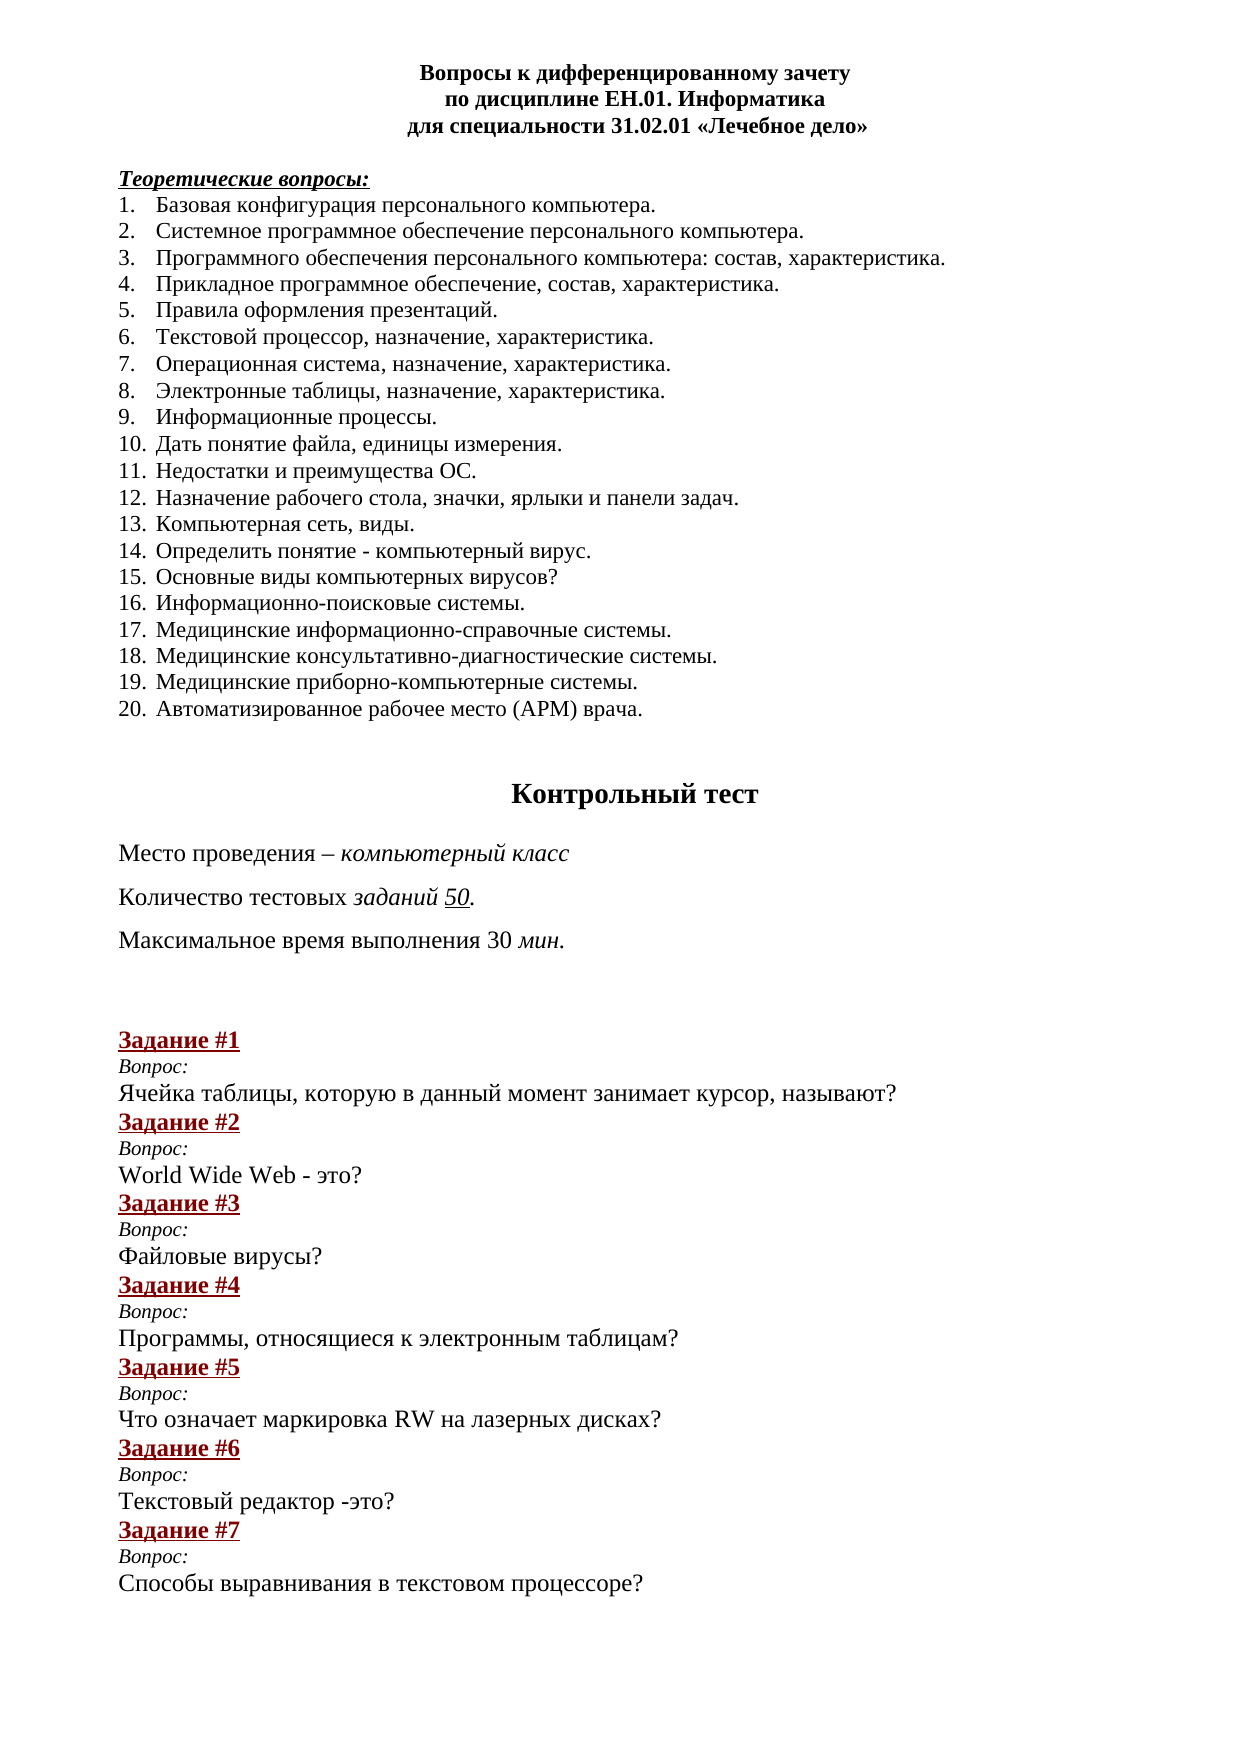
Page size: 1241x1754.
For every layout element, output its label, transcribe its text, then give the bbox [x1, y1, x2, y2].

text Теоретические вопросы: [118, 164, 1152, 191]
text Вопрос: [118, 1380, 1152, 1404]
list Операционная система, назначение, характеристика. [118, 350, 1106, 376]
text Текстовый редактор -это? [118, 1486, 1152, 1515]
text Максимальное время выполнения 30 мин. [59, 925, 1146, 953]
text Вопрос: [118, 1217, 1152, 1241]
text Количество тестовых заданий 50. [59, 882, 1146, 910]
text Файловые вирусы? [118, 1241, 1152, 1270]
list Дать понятие файла, единицы измерения. [118, 430, 1152, 457]
list Основные виды компьютерных вирусов? [118, 563, 1152, 589]
text Вопрос: [118, 1136, 1152, 1160]
list Системное программное обеспечение персонального компьютера. [118, 217, 1152, 244]
text Вопросы к дифференцированному зачету [118, 59, 1152, 86]
list Определить понятие - компьютерный вирус. [118, 537, 1152, 563]
list Информационно-поисковые системы. [118, 589, 1152, 616]
list Программного обеспечения персонального компьютера: состав, характеристика. [118, 244, 1152, 270]
list Компьютерная сеть, виды. [118, 510, 1152, 537]
text Программы, относящиеся к электронным таблицам? [118, 1323, 1152, 1352]
text Задание #3 [118, 1188, 1152, 1217]
list Базовая конфигурация персонального компьютера. [118, 191, 1152, 217]
list Автоматизированное рабочее место (АРМ) врача. [118, 695, 1152, 721]
text Вопрос: [118, 1462, 1152, 1486]
text Контрольный тест [118, 776, 1152, 810]
text Место проведения – компьютерный класс [59, 838, 1146, 867]
list Медицинские приборно-компьютерные системы. [118, 668, 1152, 695]
text Задание #4 [118, 1270, 1152, 1299]
list Информационные процессы. [118, 403, 1152, 430]
list Прикладное программное обеспечение, состав, характеристика. [118, 270, 1152, 296]
text Вопрос: [118, 1299, 1152, 1323]
list Недостатки и преимущества ОС. [118, 457, 1106, 483]
text Задание #7 [118, 1515, 1152, 1543]
text Ячейка таблицы, которую в данный момент занимает курсор, называют? [118, 1078, 1152, 1107]
text Задание #6 [118, 1433, 1152, 1462]
list Текстовой процессор, назначение, характеристика. [118, 323, 1152, 349]
text для специальности 31.02.01 «Лечебное дело» [118, 112, 1152, 138]
text Задание #2 [118, 1107, 1152, 1136]
text Что означает маркировка RW на лазерных дисках? [118, 1404, 1152, 1433]
list Электронные таблицы, назначение, характеристика. [118, 377, 1152, 403]
text Вопрос: [118, 1054, 1152, 1078]
text Задание #1 [118, 1025, 1152, 1054]
text Способы выравнивания в текстовом процессоре? [118, 1568, 1152, 1596]
list Назначение рабочего стола, значки, ярлыки и панели задач. [118, 484, 1106, 510]
text по дисциплине ЕН.01. Информатика [118, 86, 1152, 112]
text World Wide Web - это? [118, 1160, 1152, 1188]
text Вопрос: [118, 1543, 1152, 1568]
list Медицинские информационно-справочные системы. [118, 616, 1152, 642]
list Правила оформления презентаций. [118, 296, 1152, 323]
text Задание #5 [118, 1352, 1152, 1380]
list Медицинские консультативно-диагностические системы. [118, 642, 1152, 668]
